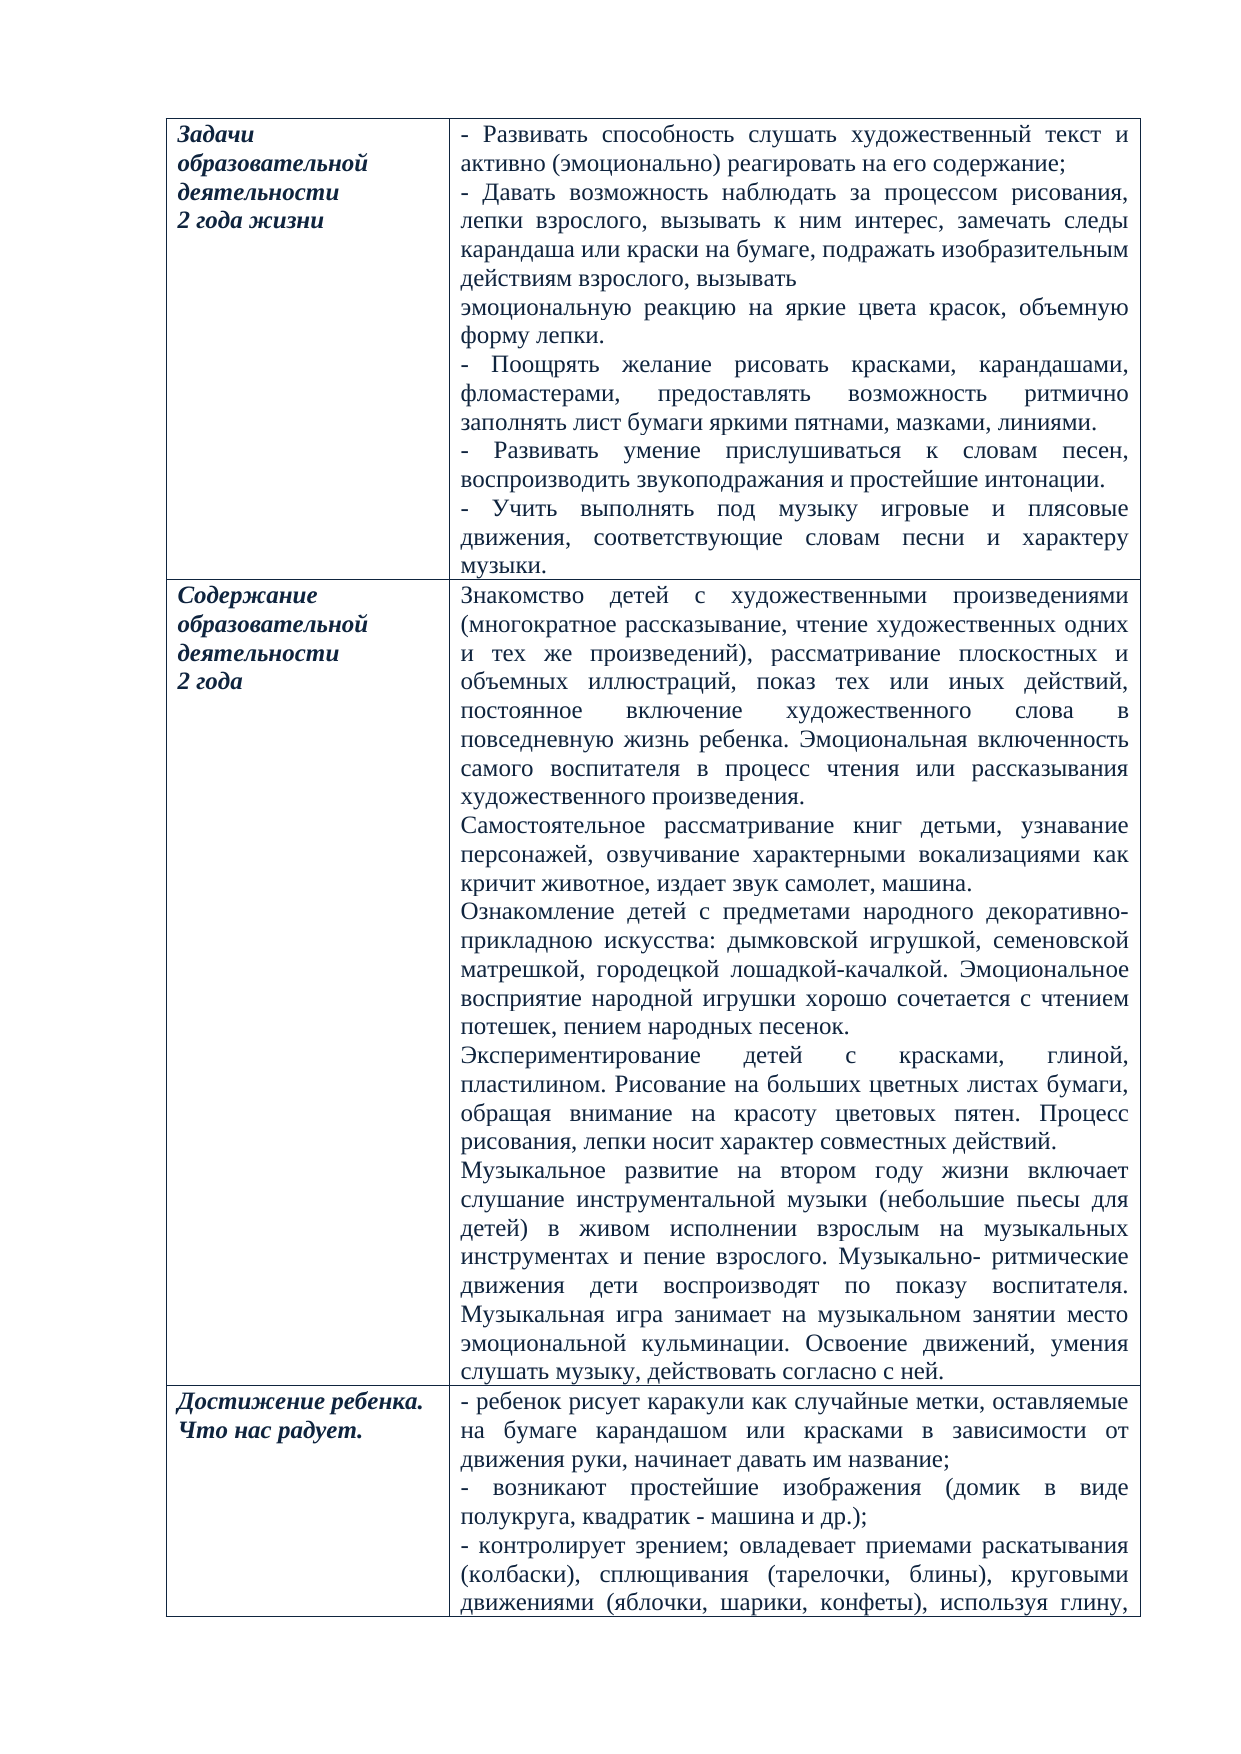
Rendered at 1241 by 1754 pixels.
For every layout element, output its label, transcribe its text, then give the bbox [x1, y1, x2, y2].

table_cell Знакомство детей с художественными произведениями (многократное рассказывание, чтение художественных одних и тех же произведений), рассматривание плоскостных и объемных иллюстраций, показ тех или иных действий, постоянное включение художественного слова в повседневную жизнь ребенка. Эмоциональная включенность самого воспитателя в процесс чтения или рассказывания художественного произведения. Самостоятельное рассматривание книг детьми, узнавание персонажей, озвучивание характерными вокализациями как кричит животное, издает звук самолет, машина. Ознакомление детей с предметами народного декоративно-прикладною искусства: дымковской игрушкой, семеновской матрешкой, городецкой лошадкой-качалкой. Эмоциональное восприятие народной игрушки хорошо сочетается с чтением потешек, пением народных песенок. Экспериментирование детей с красками, глиной, пластилином. Рисование на больших цветных листах бумаги, обращая внимание на красоту цветовых пятен. Процесс рисования, лепки носит характер совместных действий. Музыкальное развитие на втором году жизни включает слушание инструментальной музыки (небольшие пьесы для детей) в живом исполнении взрослым на музыкальных инструментах и пение взрослого. Музыкально- ритмические движения дети воспроизводят по показу воспитателя. Музыкальная игра занимает на музыкальном занятии место эмоциональной кульминации. Освоение движений, умения слушать музыку, действовать согласно с ней. [805, 580, 1140, 1385]
table_cell - Развивать способность слушать художественный текст и активно (эмоционально) реагировать на его содержание; - Давать возможность наблюдать за процессом рисования, лепки взрослого, вызывать к ним интерес, замечать следы карандаша или краски на бумаге, подражать изобразительным действиям взрослого, вызывать эмоциональную реакцию на яркие цвета красок, объемную форму лепки. - Поощрять желание рисовать красками, карандашами, фломастерами, предоставлять возможность ритмично заполнять лист бумаги яркими пятнами, мазками, линиями. - Развивать умение прислушиваться к словам песен, воспроизводить звукоподражания и простейшие интонации. - Учить выполнять под музыку игровые и плясовые движения, соответствующие словам песни и характеру музыки. [547, 119, 1140, 579]
table_cell Задачи образовательной деятельности 2 года жизни [167, 119, 449, 579]
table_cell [167, 1386, 449, 1616]
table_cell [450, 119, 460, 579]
table_cell Содержание образовательной деятельности 2 года [167, 580, 449, 1385]
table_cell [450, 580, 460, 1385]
